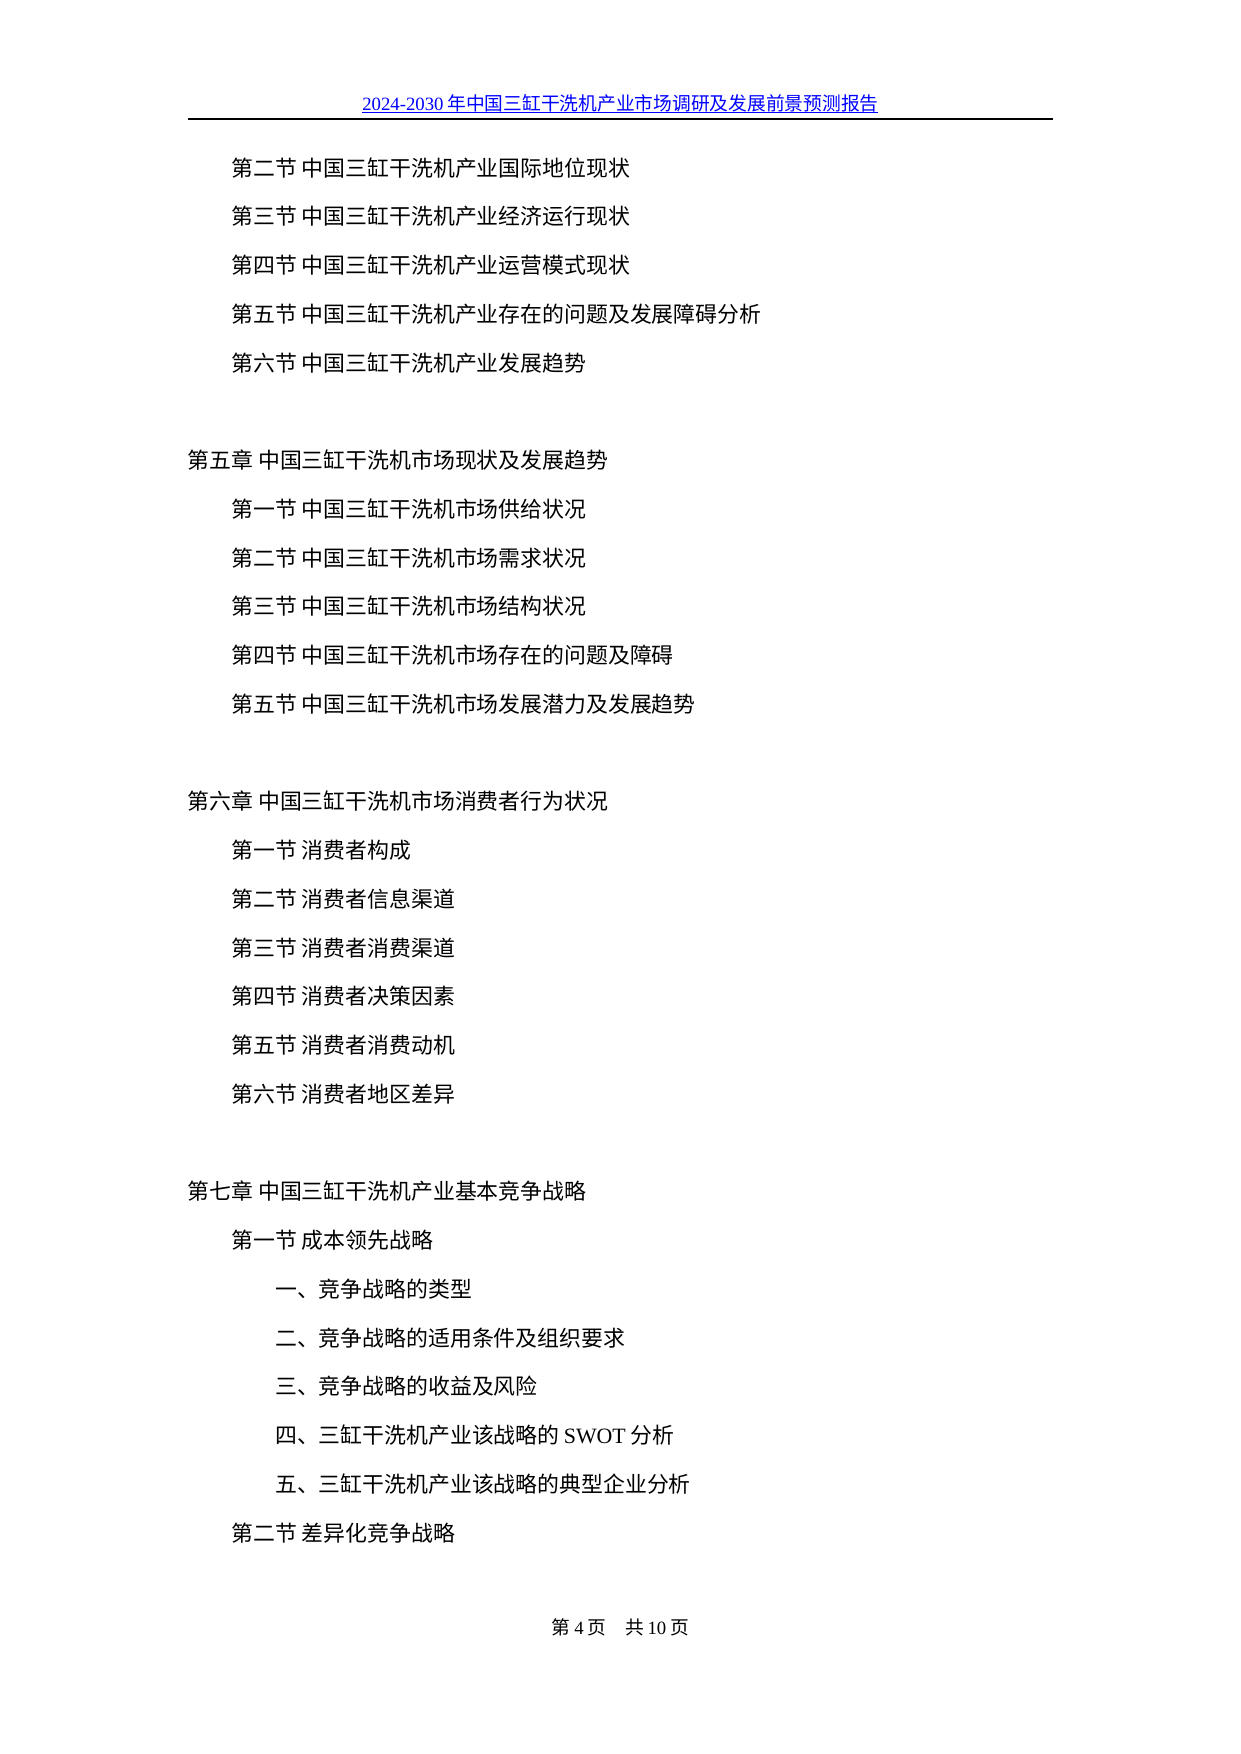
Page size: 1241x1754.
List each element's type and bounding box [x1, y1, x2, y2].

text [187, 150, 1053, 1548]
